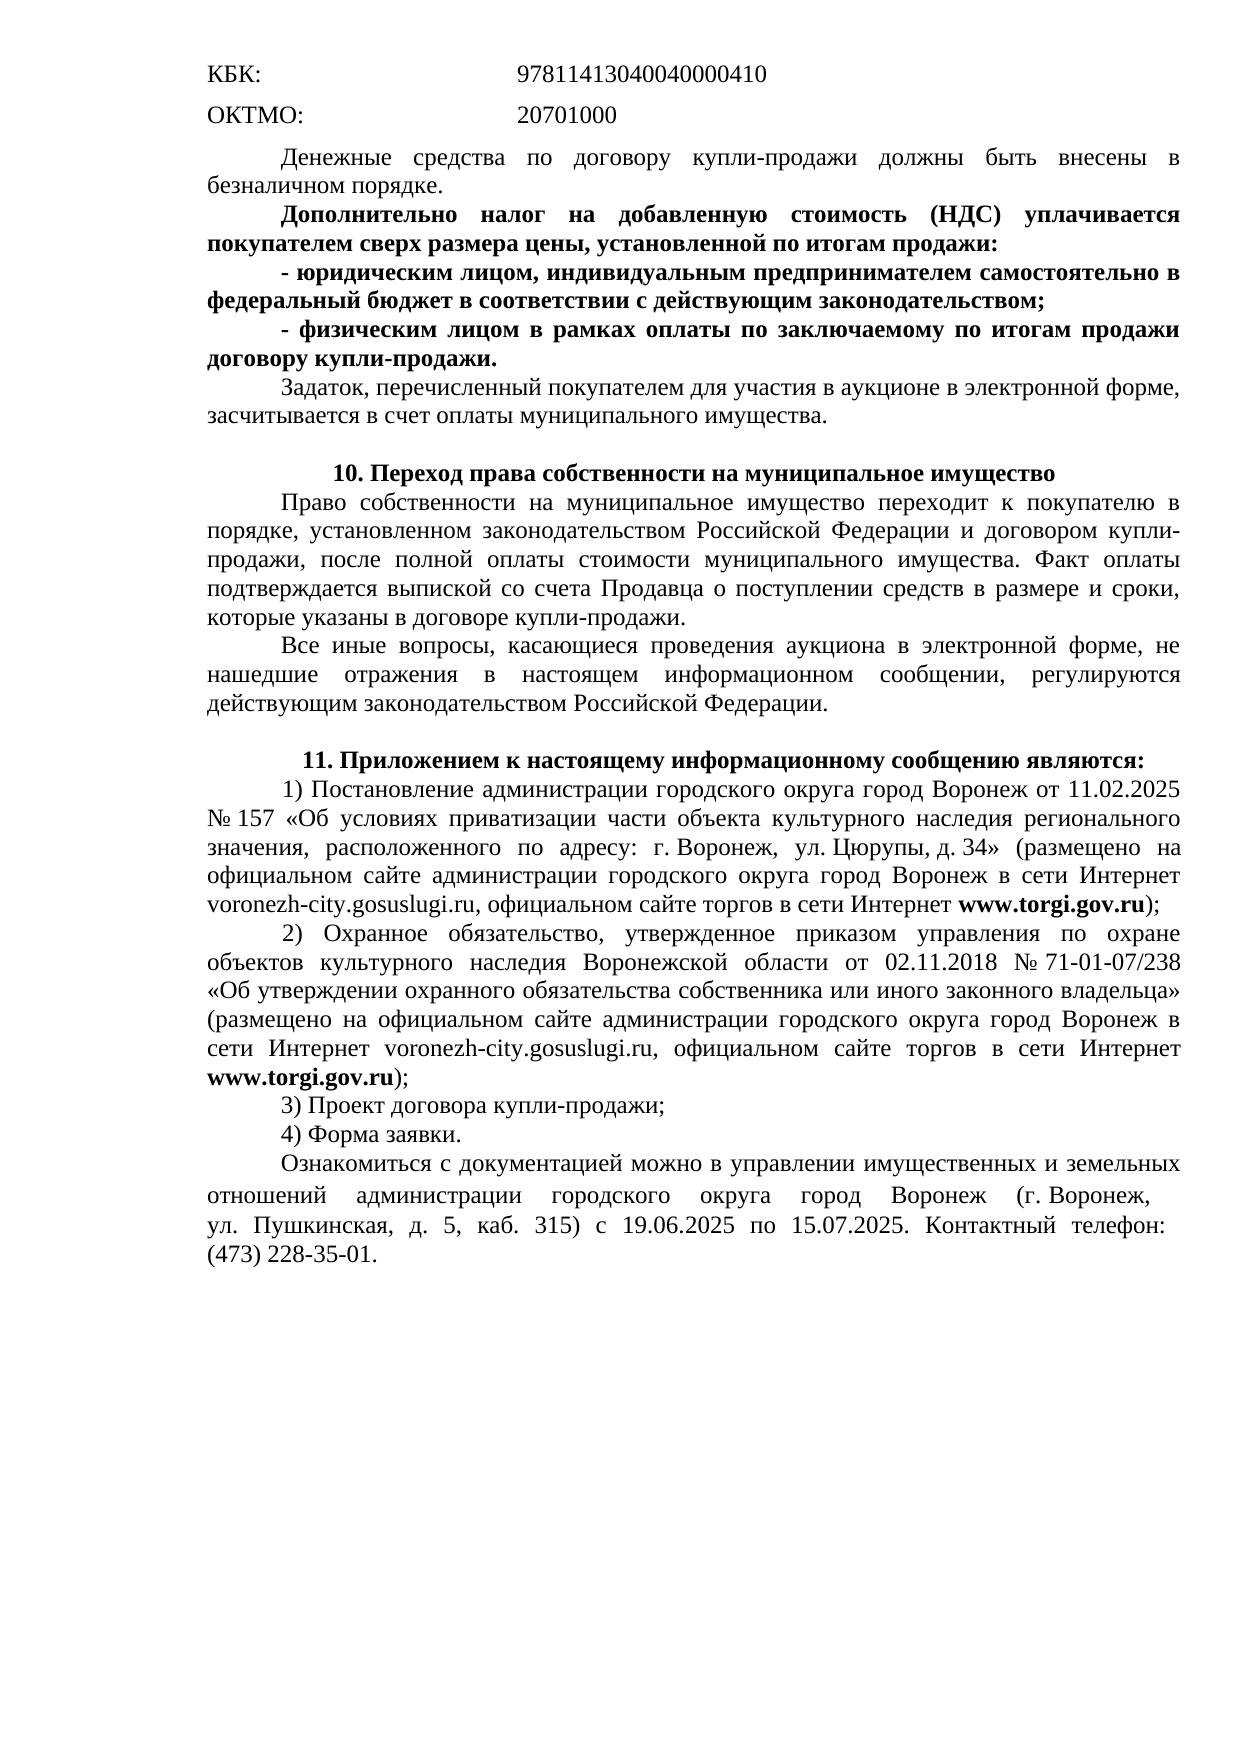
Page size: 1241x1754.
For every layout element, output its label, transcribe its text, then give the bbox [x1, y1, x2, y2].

text ОКТМО: 20701000 [207, 100, 1181, 129]
text Ознакомиться с документацией можно в управлении имущественных и земельных отношений администрации городского округа город Воронеж (г. Воронеж, ул. Пушкинская, д. 5, каб. 315) с 19.06.2025 по 15.07.2025. Контактный телефон: (473) 228-35-01. [207, 1148, 1181, 1268]
text 11. Приложением к настоящему информационному сообщению являются: [207, 745, 1181, 774]
subtitle 2) Охранное обязательство, утвержденное приказом управления по охране объектов культурного наследия Воронежской области от 02.11.2018 № 71-01-07/238 «Об утверждении охранного обязательства собственника или иного законного владельца» (размещено на официальном сайте администрации городского округа город Воронеж в сети Интернет voronezh-city.gosuslugi.ru, официальном сайте торгов в сети Интернет www.torgi.gov.ru); [207, 918, 1181, 1090]
subtitle 1) Постановление администрации городского округа город Воронеж от 11.02.2025 № 157 «Об условиях приватизации части объекта культурного наследия регионального значения, расположенного по адресу: г. Воронеж, ул. Цюрупы, д. 34» (размещено на официальном сайте администрации городского округа город Воронеж в сети Интернет voronezh-city.gosuslugi.ru, официальном сайте торгов в сети Интернет www.torgi.gov.ru); [207, 774, 1181, 918]
text - юридическим лицом, индивидуальным предпринимателем самостоятельно в федеральный бюджет в соответствии с действующим законодательством; [207, 257, 1181, 314]
text Денежные средства по договору купли-продажи должны быть внесены в безналичном порядке. [207, 142, 1181, 199]
text Право собственности на муниципальное имущество переходит к покупателю в порядке, установленном законодательством Российской Федерации и договором купли-продажи, после полной оплаты стоимости муниципального имущества. Факт оплаты подтверждается выпиской со счета Продавца о поступлении средств в размере и сроки, которые указаны в договоре купли-продажи. [207, 487, 1181, 630]
text 4) Форма заявки. [207, 1119, 1181, 1148]
text Дополнительно налог на добавленную стоимость (НДС) уплачивается покупателем сверх размера цены, установленной по итогам продажи: [207, 199, 1181, 257]
text КБК: 97811413040040000410 [207, 59, 1181, 88]
text 3) Проект договора купли-продажи; [207, 1090, 1181, 1119]
text Все иные вопросы, касающиеся проведения аукциона в электронной форме, не нашедшие отражения в настоящем информационном сообщении, регулируются действующим законодательством Российской Федерации. [207, 630, 1181, 717]
text - физическим лицом в рамках оплаты по заключаемому по итогам продажи договору купли-продажи. [207, 314, 1181, 372]
text 10. Переход права собственности на муниципальное имущество [207, 458, 1181, 487]
text Задаток, перечисленный покупателем для участия в аукционе в электронной форме, засчитывается в счет оплаты муниципального имущества. [207, 372, 1181, 429]
